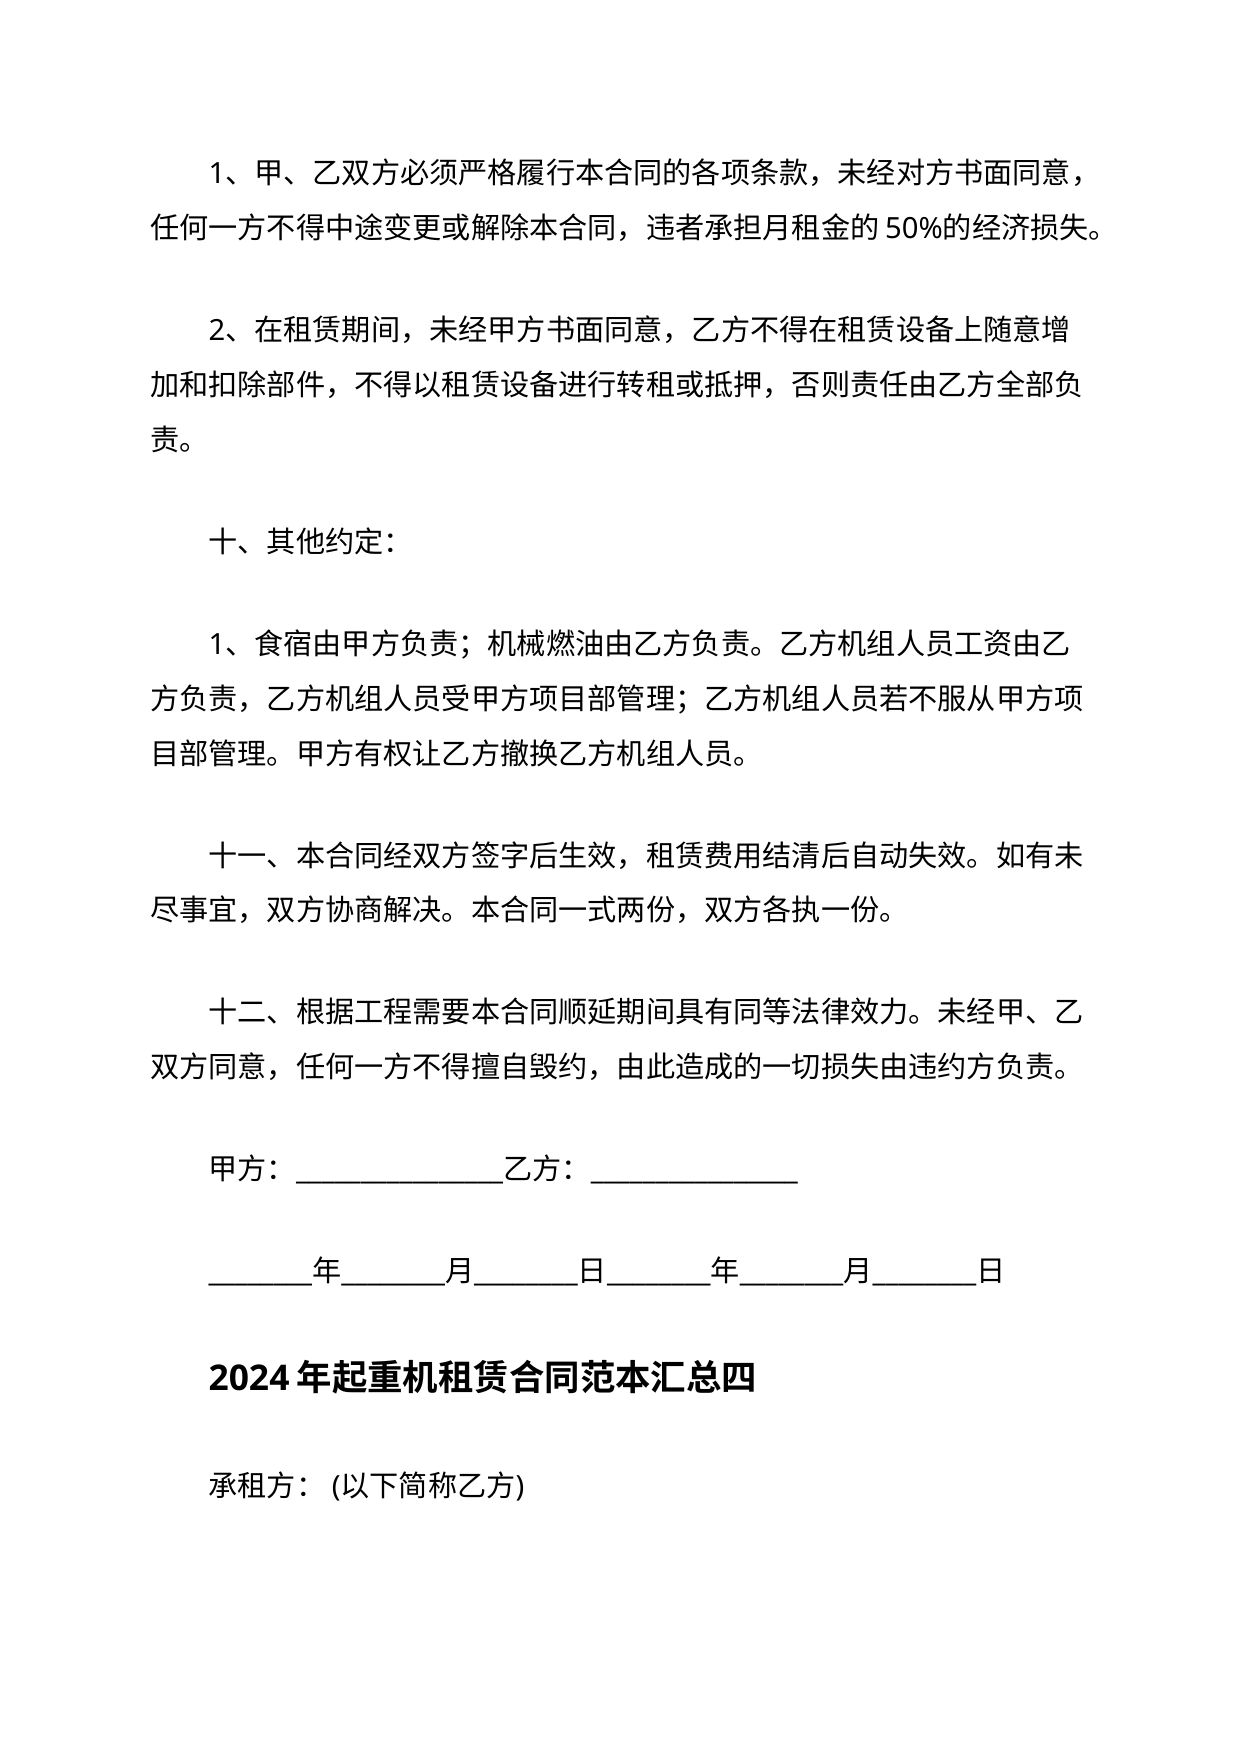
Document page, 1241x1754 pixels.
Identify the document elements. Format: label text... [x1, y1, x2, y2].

text 承租方： (以下简称乙方) [150, 1463, 1090, 1505]
text ________年________月________日________年________月________日 [150, 1247, 1090, 1290]
text 1、食宿由甲方负责；机械燃油由乙方负责。乙方机组人员工资由乙方负责，乙方机组人员受甲方项目部管理；乙方机组人员若不服从甲方项目部管理。甲方有权让乙方撤换乙方机组人员。 [150, 620, 1090, 773]
text 十、其他约定： [150, 519, 1090, 561]
text 2024年起重机租赁合同范本汇总四 [150, 1349, 1090, 1401]
text 甲方：________________乙方：________________ [150, 1145, 1090, 1188]
text 1、甲、乙双方必须严格履行本合同的各项条款，未经对方书面同意，任何一方不得中途变更或解除本合同，违者承担月租金的50%的经济损失。 [150, 150, 1090, 247]
text 十二、根据工程需要本合同顺延期间具有同等法律效力。未经甲、乙双方同意，任何一方不得擅自毁约，由此造成的一切损失由违约方负责。 [150, 989, 1090, 1086]
text 十一、本合同经双方签字后生效，租赁费用结清后自动失效。如有未尽事宜，双方协商解决。本合同一式两份，双方各执一份。 [150, 832, 1090, 929]
text 2、在租赁期间，未经甲方书面同意，乙方不得在租赁设备上随意增加和扣除部件，不得以租赁设备进行转租或抵押，否则责任由乙方全部负责。 [150, 307, 1090, 459]
